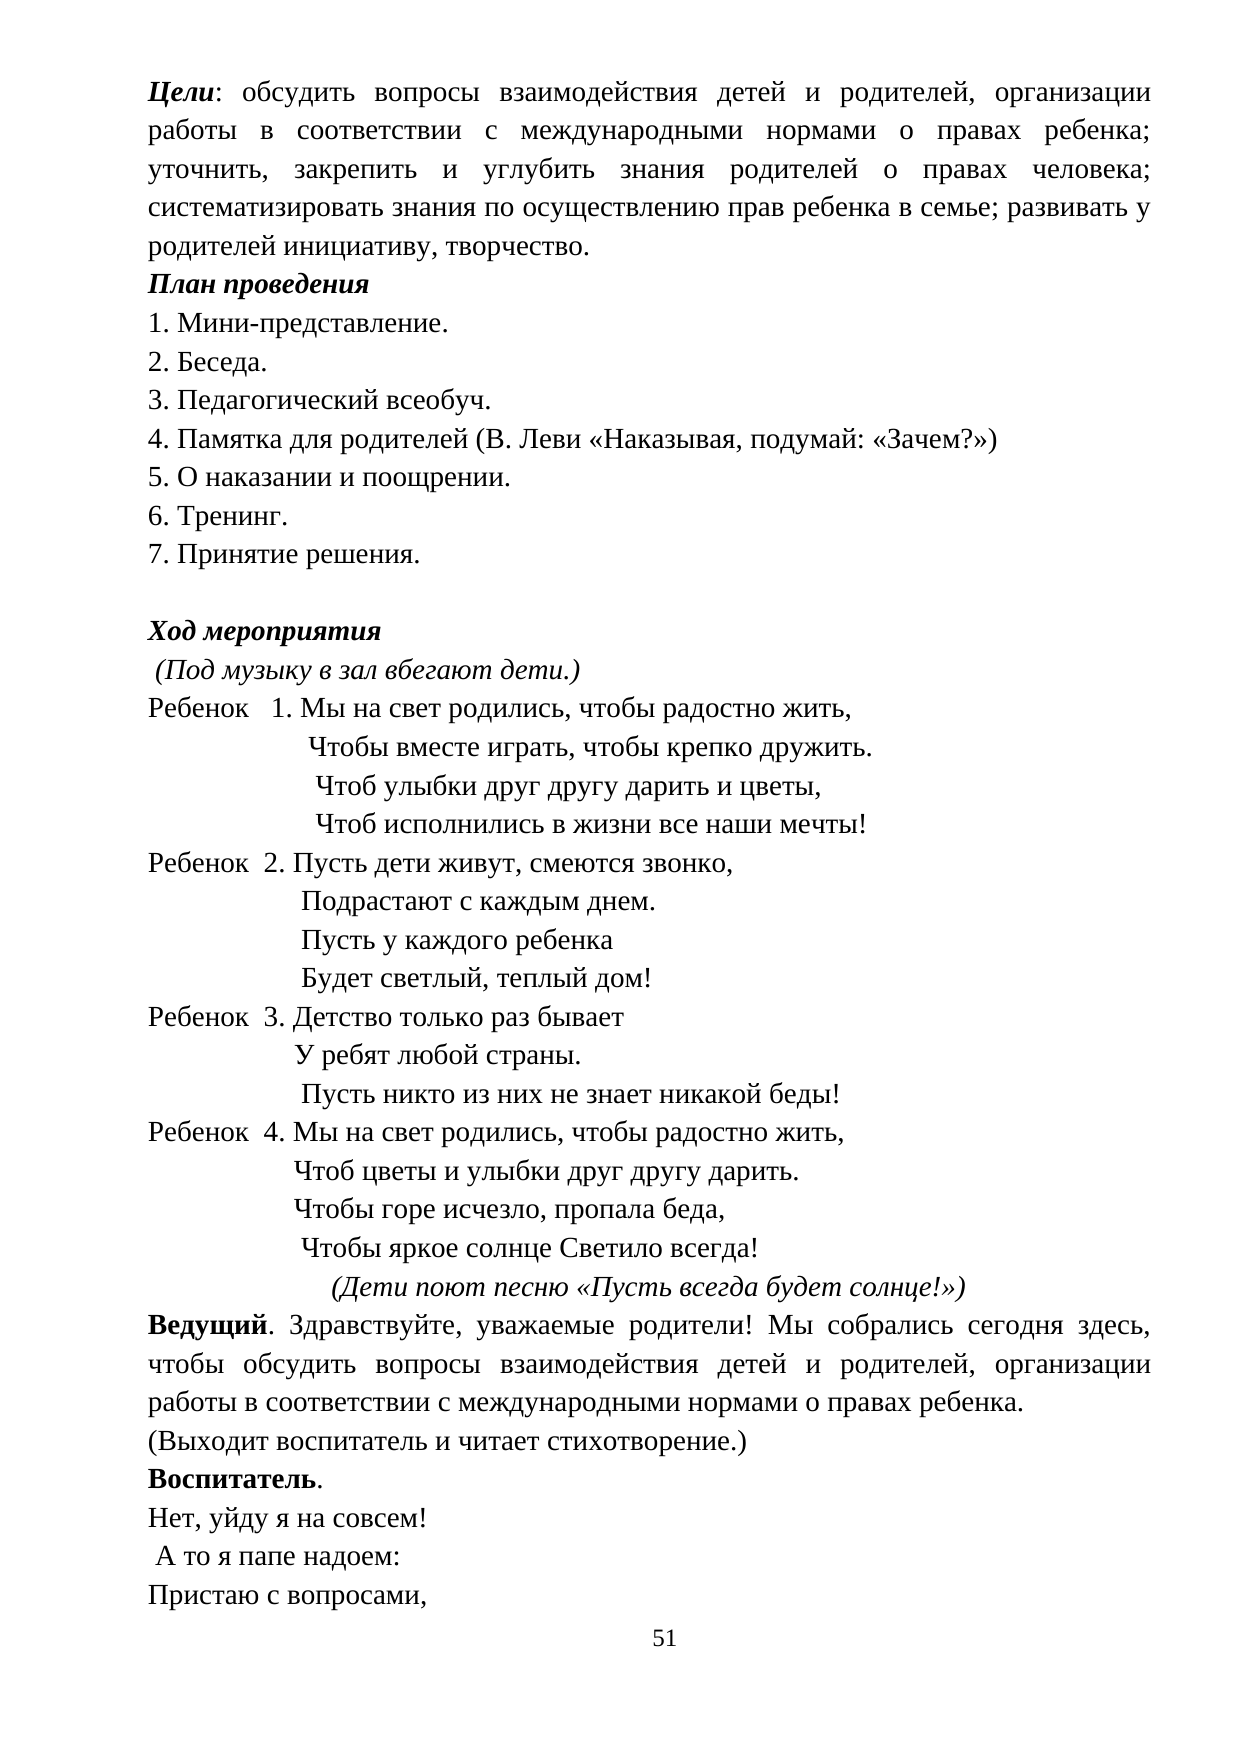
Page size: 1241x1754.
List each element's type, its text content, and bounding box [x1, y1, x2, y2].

text Ребенок 4. Мы на свет родились, чтобы радостно жить, [148, 1114, 1152, 1148]
text Подрастают с каждым днем. [148, 883, 1152, 917]
text Ход мероприятия [148, 613, 1152, 647]
text Цели: обсудить вопросы взаимодействия детей и родителей, организации работы в соответствии с международными нормами о правах ребенка; уточнить, закрепить и углубить знания родителей о правах человека; систематизировать знания по осуществлению прав ребенка в семье; развивать у родителей инициативу, творчество. [148, 74, 1152, 262]
text Будет светлый, теплый дом! [148, 960, 1152, 994]
text (Под музыку в зал вбегают дети.) [148, 652, 1152, 686]
text (Выходит воспитатель и читает стихотворение.) [148, 1423, 1152, 1456]
text Пристаю с вопросами, [148, 1577, 1152, 1611]
text А то я папе надоем: [148, 1538, 1152, 1572]
text Воспитатель. [148, 1461, 1152, 1495]
text Чтобы вместе играть, чтобы крепко дружить. [148, 729, 1152, 763]
text Ребенок 3. Детство только раз бывает [148, 999, 1152, 1032]
text 2. Беседа. [148, 344, 1152, 377]
text План проведения [148, 267, 1152, 300]
text Чтобы яркое солнце Светило всегда! [148, 1230, 1152, 1264]
text 3. Педагогический всеобуч. [148, 382, 1152, 416]
text Чтоб цветы и улыбки друг другу дарить. [148, 1153, 1152, 1187]
text Чтоб исполнились в жизни все наши мечты! [148, 806, 1152, 840]
text 6. Тренинг. [148, 498, 1152, 531]
text Пусть у каждого ребенка [148, 922, 1152, 955]
text 4. Памятка для родителей (В. Леви «Наказывая, подумай: «Зачем?») [148, 421, 1152, 454]
text 5. О наказании и поощрении. [148, 459, 1152, 493]
text У ребят любой страны. [148, 1037, 1152, 1071]
text 7. Принятие решения. [148, 536, 1152, 570]
text Ведущий. Здравствуйте, уважаемые родители! Мы собрались сегодня здесь, чтобы обсудить вопросы взаимодействия детей и родителей, организации работы в соответствии с международными нормами о правах ребенка. [148, 1307, 1152, 1418]
text (Дети поют песню «Пусть всегда будет солнце!») [148, 1269, 1152, 1302]
text Пусть никто из них не знает никакой беды! [148, 1076, 1152, 1109]
text Чтобы горе исчезло, пропала беда, [148, 1192, 1152, 1225]
text 1. Мини-представление. [148, 305, 1152, 339]
text Чтоб улыбки друг другу дарить и цветы, [148, 768, 1152, 801]
text Ребенок 1. Мы на свет родились, чтобы радостно жить, [148, 691, 1152, 724]
text Нет, уйду я на совсем! [148, 1500, 1152, 1533]
text Ребенок 2. Пусть дети живут, смеются звонко, [148, 845, 1152, 878]
